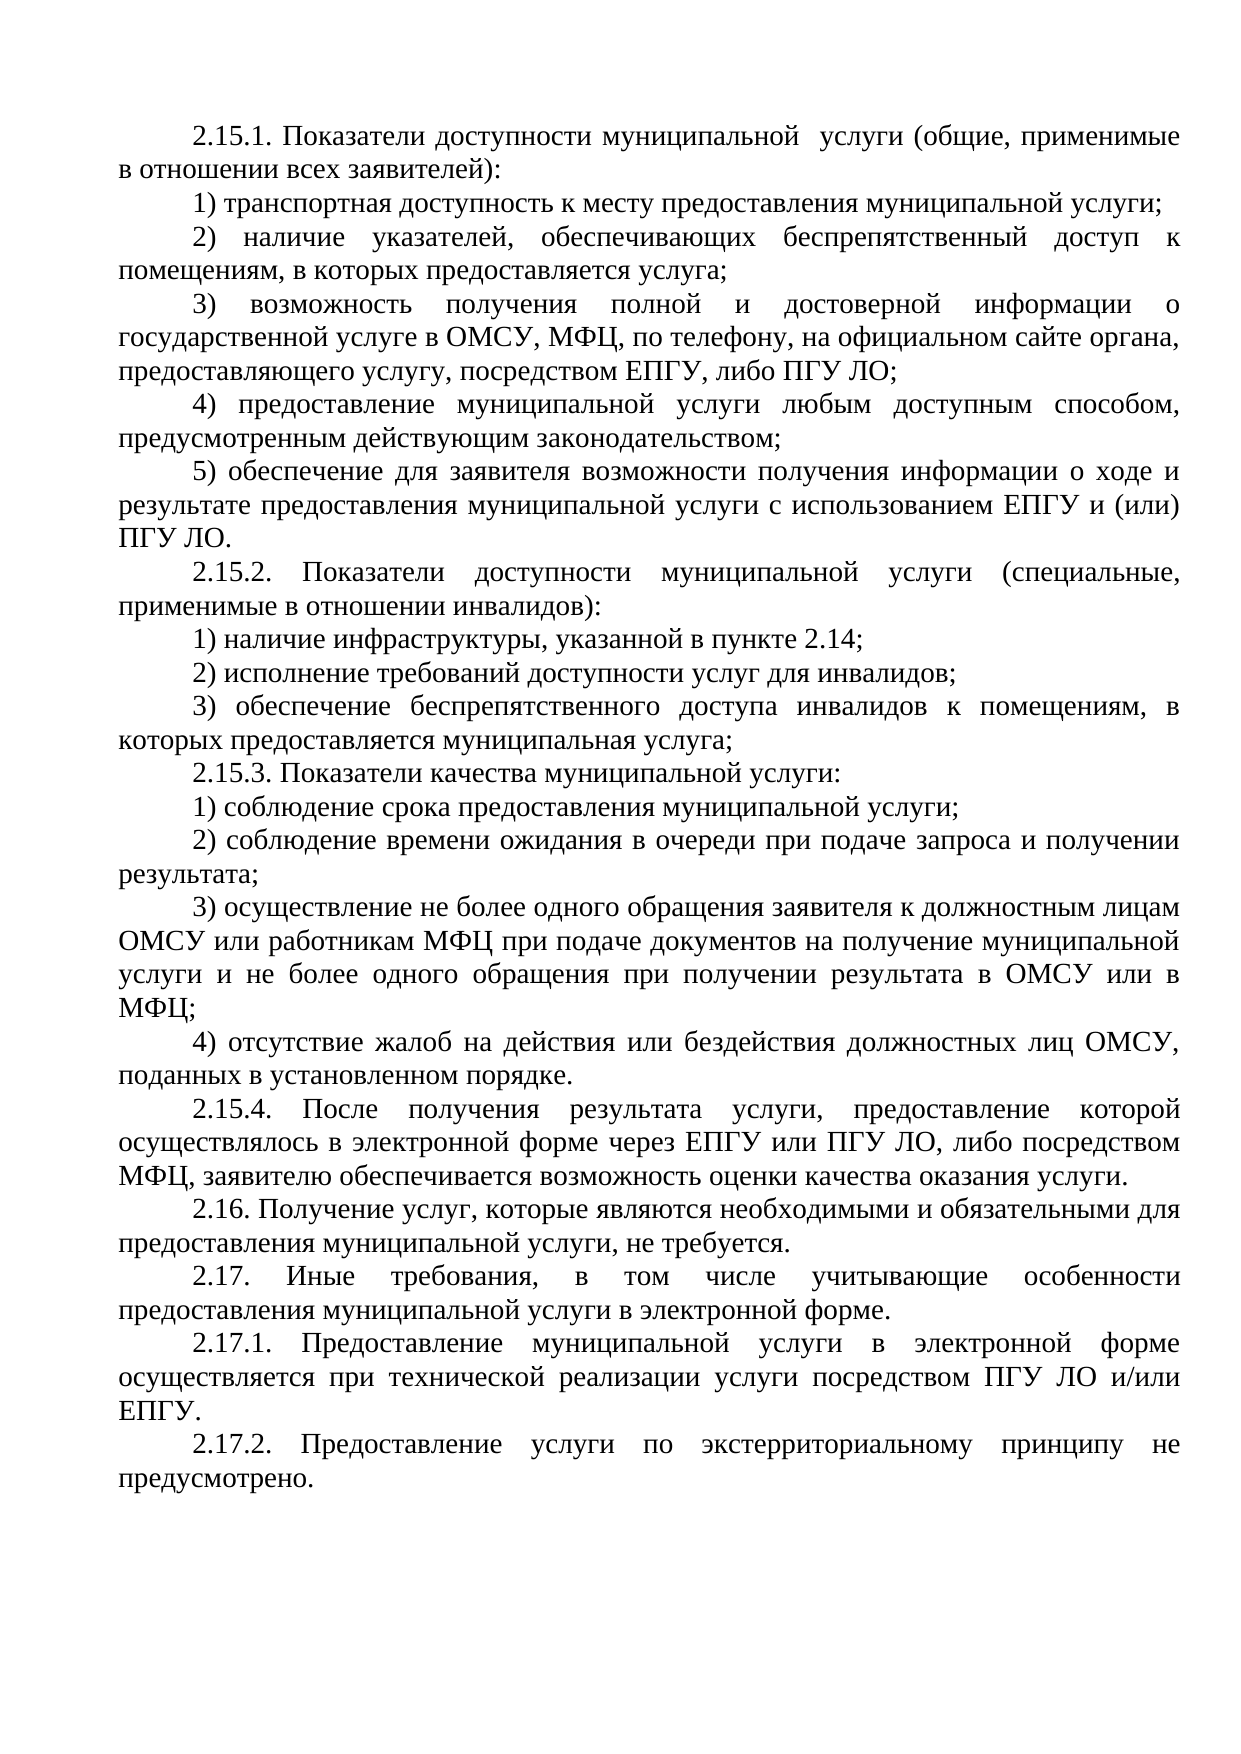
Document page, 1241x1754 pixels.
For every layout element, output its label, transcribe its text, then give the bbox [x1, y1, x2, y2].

text 5) обеспечение для заявителя возможности получения информации о ходе и результате предоставления муниципальной услуги с использованием ЕПГУ и (или) ПГУ ЛО. [118, 453, 1181, 554]
text 2.16. Получение услуг, которые являются необходимыми и обязательными для предоставления муниципальной услуги, не требуется. [118, 1191, 1181, 1258]
text 2.17.1. Предоставление муниципальной услуги в электронной форме осуществляется при технической реализации услуги посредством ПГУ ЛО и/или ЕПГУ. [118, 1326, 1181, 1426]
text 4) предоставление муниципальной услуги любым доступным способом, предусмотренным действующим законодательством; [118, 386, 1181, 453]
text 1) соблюдение срока предоставления муниципальной услуги; [118, 789, 1181, 822]
text 2) наличие указателей, обеспечивающих беспрепятственный доступ к помещениям, в которых предоставляется услуга; [118, 219, 1181, 286]
text 1) наличие инфраструктуры, указанной в пункте 2.14; [118, 621, 1181, 655]
text 2.15.1. Показатели доступности муниципальной услуги (общие, применимые в отношении всех заявителей): [118, 118, 1181, 185]
text 3) возможность получения полной и достоверной информации о государственной услуге в ОМСУ, МФЦ, по телефону, на официальном сайте органа, предоставляющего услугу, посредством ЕПГУ, либо ПГУ ЛО; [118, 286, 1181, 386]
text 2) исполнение требований доступности услуг для инвалидов; [118, 655, 1181, 688]
text 3) обеспечение беспрепятственного доступа инвалидов к помещениям, в которых предоставляется муниципальная услуга; [118, 688, 1181, 755]
text 2.15.3. Показатели качества муниципальной услуги: [118, 755, 1181, 789]
text 2.17. Иные требования, в том числе учитывающие особенности предоставления муниципальной услуги в электронной форме. [118, 1258, 1181, 1326]
text 3) осуществление не более одного обращения заявителя к должностным лицам ОМСУ или работникам МФЦ при подаче документов на получение муниципальной услуги и не более одного обращения при получении результата в ОМСУ или в МФЦ; [118, 889, 1181, 1024]
text 4) отсутствие жалоб на действия или бездействия должностных лиц ОМСУ, поданных в установленном порядке. [118, 1024, 1181, 1091]
text 1) транспортная доступность к месту предоставления муниципальной услуги; [118, 185, 1181, 219]
text 2) соблюдение времени ожидания в очереди при подаче запроса и получении результата; [118, 822, 1181, 889]
text 2.15.4. После получения результата услуги, предоставление которой осуществлялось в электронной форме через ЕПГУ или ПГУ ЛО, либо посредством МФЦ, заявителю обеспечивается возможность оценки качества оказания услуги. [118, 1091, 1181, 1191]
text 2.15.2. Показатели доступности муниципальной услуги (специальные, применимые в отношении инвалидов): [118, 554, 1181, 621]
text 2.17.2. Предоставление услуги по экстерриториальному принципу не предусмотрено. [118, 1426, 1181, 1493]
